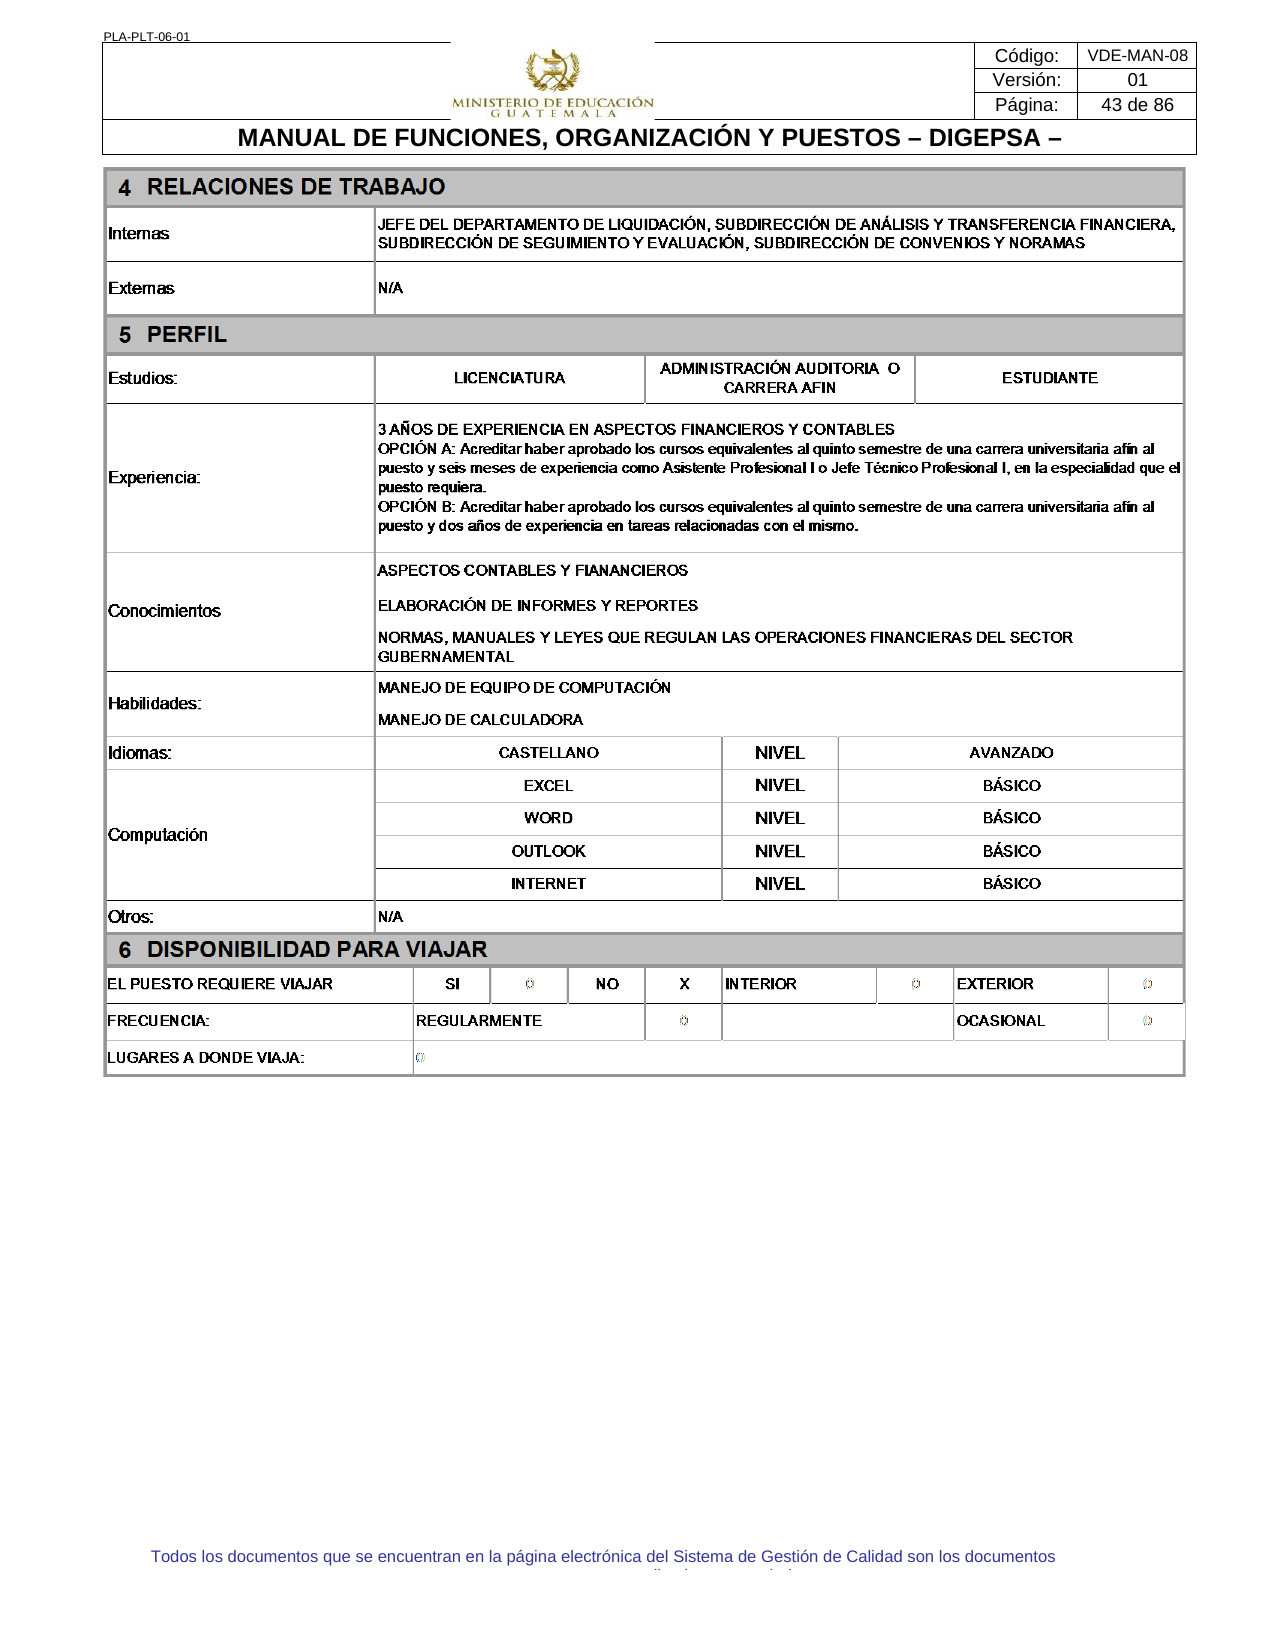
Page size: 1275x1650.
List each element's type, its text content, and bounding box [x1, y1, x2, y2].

table_header VDE-MAN-08 [1078, 43, 1196, 68]
table_cell Página: [975, 93, 1077, 119]
table_cell Versión: [975, 69, 1077, 92]
table_cell MANUAL DE FUNCIONES, ORGANIZACIÓN Y PUESTOS – DIGEPSA – [103, 120, 1196, 154]
table_header Código: [975, 43, 1077, 68]
table_cell 01 [1078, 69, 1196, 92]
table_header [655, 43, 974, 119]
table_header [103, 43, 450, 119]
table_cell 43 de 86 [1078, 93, 1196, 119]
picture [450, 42, 655, 120]
picture [103, 167, 1186, 1077]
